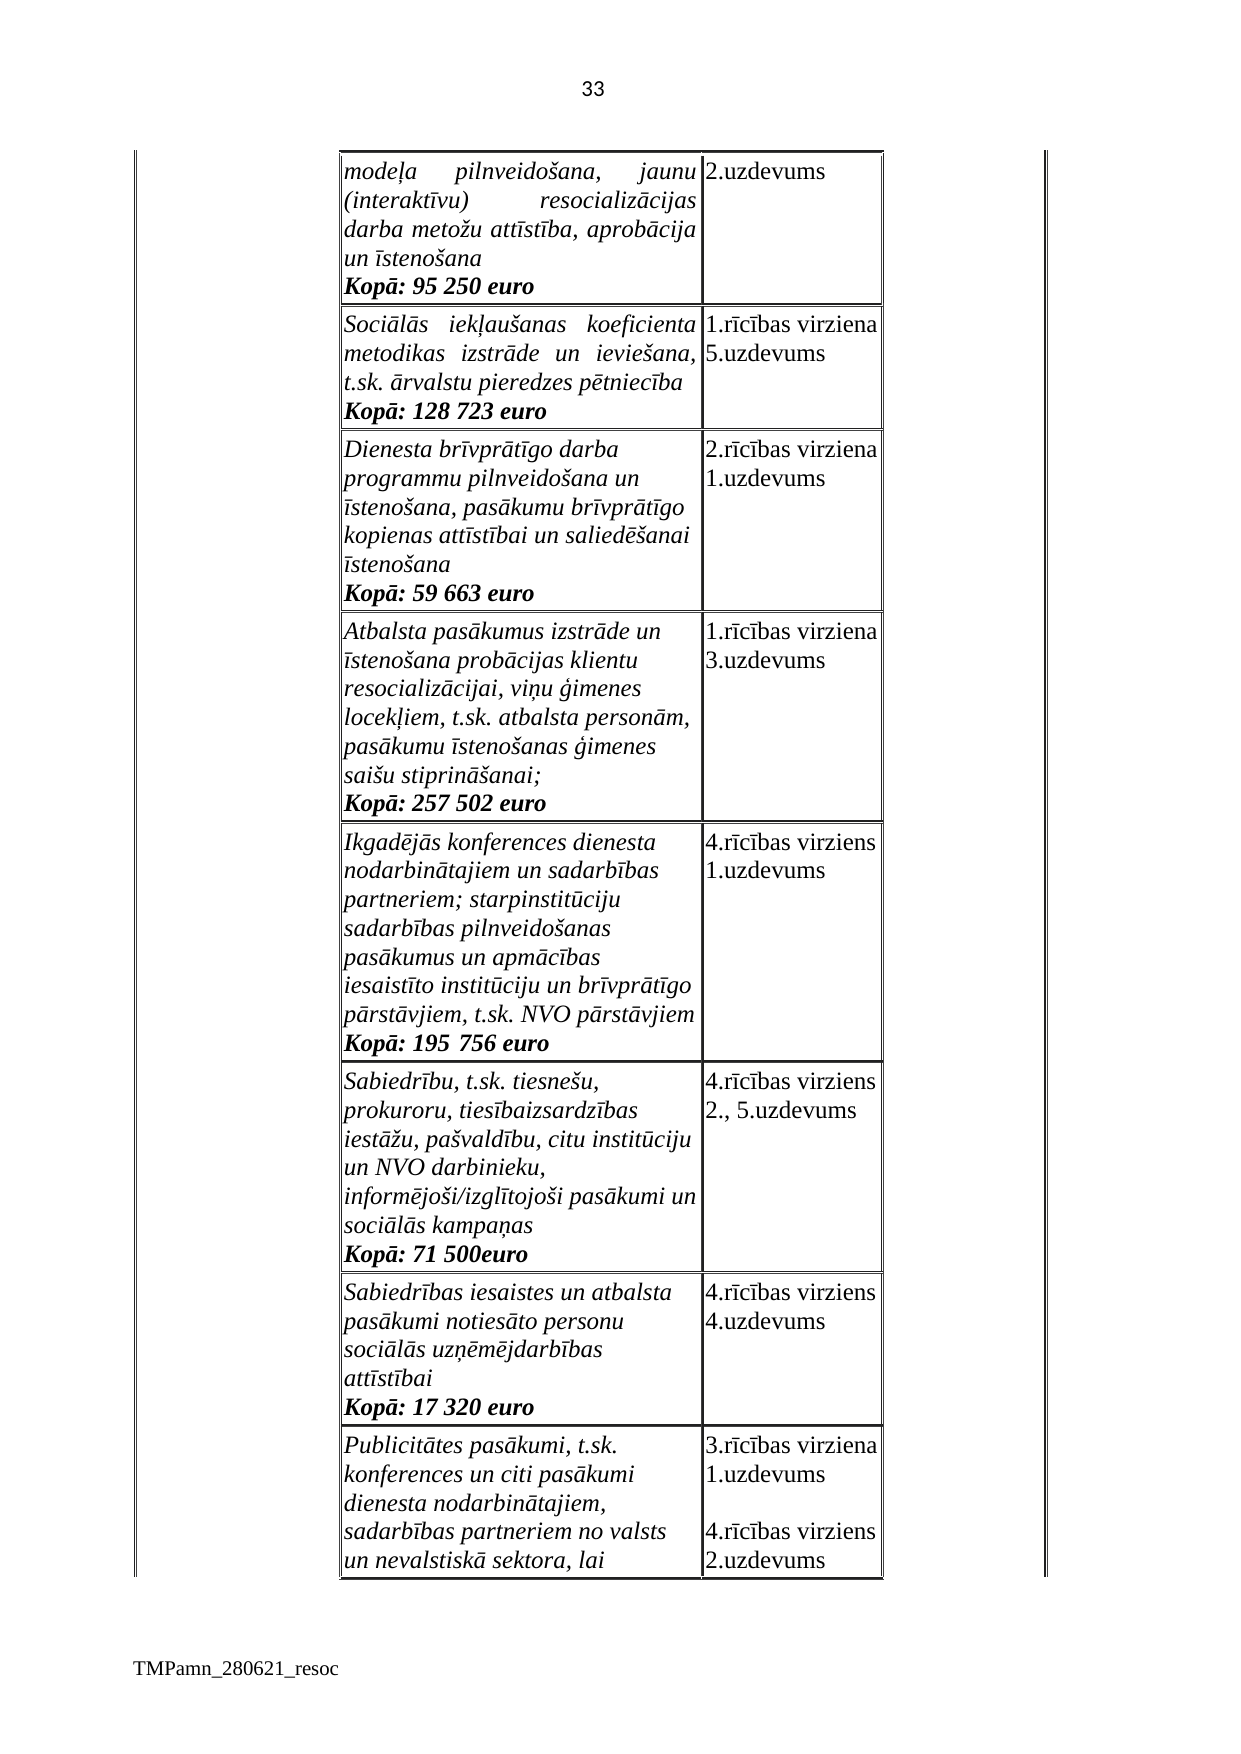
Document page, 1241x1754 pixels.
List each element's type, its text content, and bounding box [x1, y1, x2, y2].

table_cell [341, 152, 702, 303]
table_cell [702, 153, 882, 303]
table_cell Sabiedrību, t.sk. tiesnešu, prokuroru, tiesībaizsardzības iestāžu, pašvaldību, citu institūciju un NVO darbinieku, informējoši/izglītojoši pasākumi un sociālās kampaņas Kopā: 71 500euro [342, 1063, 701, 1271]
table_cell Atbalsta pasākumus izstrāde un īstenošana probācijas klientu resocializācijai, viņu ģimenes locekļiem, t.sk. atbalsta personām, pasākumu īstenošanas ģimenes saišu stiprināšanai; Kopā: 257 502 euro [342, 613, 701, 820]
table_cell 4.rīcības virziens 4.uzdevums [704, 1274, 881, 1424]
table_cell Dienesta brīvprātīgo darba programmu pilnveidošana un īstenošana, pasākumu brīvprātīgo kopienas attīstībai un saliedēšanai īstenošana Kopā: 59 663 euro [342, 431, 701, 610]
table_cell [702, 1427, 882, 1577]
table_cell 4.rīcības virziens 2., 5.uzdevums [704, 1063, 881, 1271]
table_cell Ikgadējās konferences dienesta nodarbinātajiem un sadarbības partneriem; starpinstitūciju sadarbības pilnveidošanas pasākumus un apmācības iesaistīto institūciju un brīvprātīgo pārstāvjiem, t.sk. NVO pārstāvjiem Kopā: 195 756 euro [342, 824, 701, 1060]
table_cell 4.rīcības virziens 1.uzdevums [704, 824, 881, 1060]
table_cell 2.rīcības virziena 1.uzdevums [704, 431, 881, 610]
table_cell 1.rīcības virziena 5.uzdevums [704, 307, 881, 428]
table_cell Sabiedrības iesaistes un atbalsta pasākumi notiesāto personu sociālās uzņēmējdarbības attīstībai Kopā: 17 320 euro [342, 1274, 701, 1424]
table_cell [341, 1427, 702, 1577]
table_cell Sociālās iekļaušanas koeficienta metodikas izstrāde un ieviešana, t.sk. ārvalstu pieredzes pētniecība Kopā: 128 723 euro [342, 307, 701, 428]
table_cell 1.rīcības virziena 3.uzdevums [704, 613, 881, 820]
